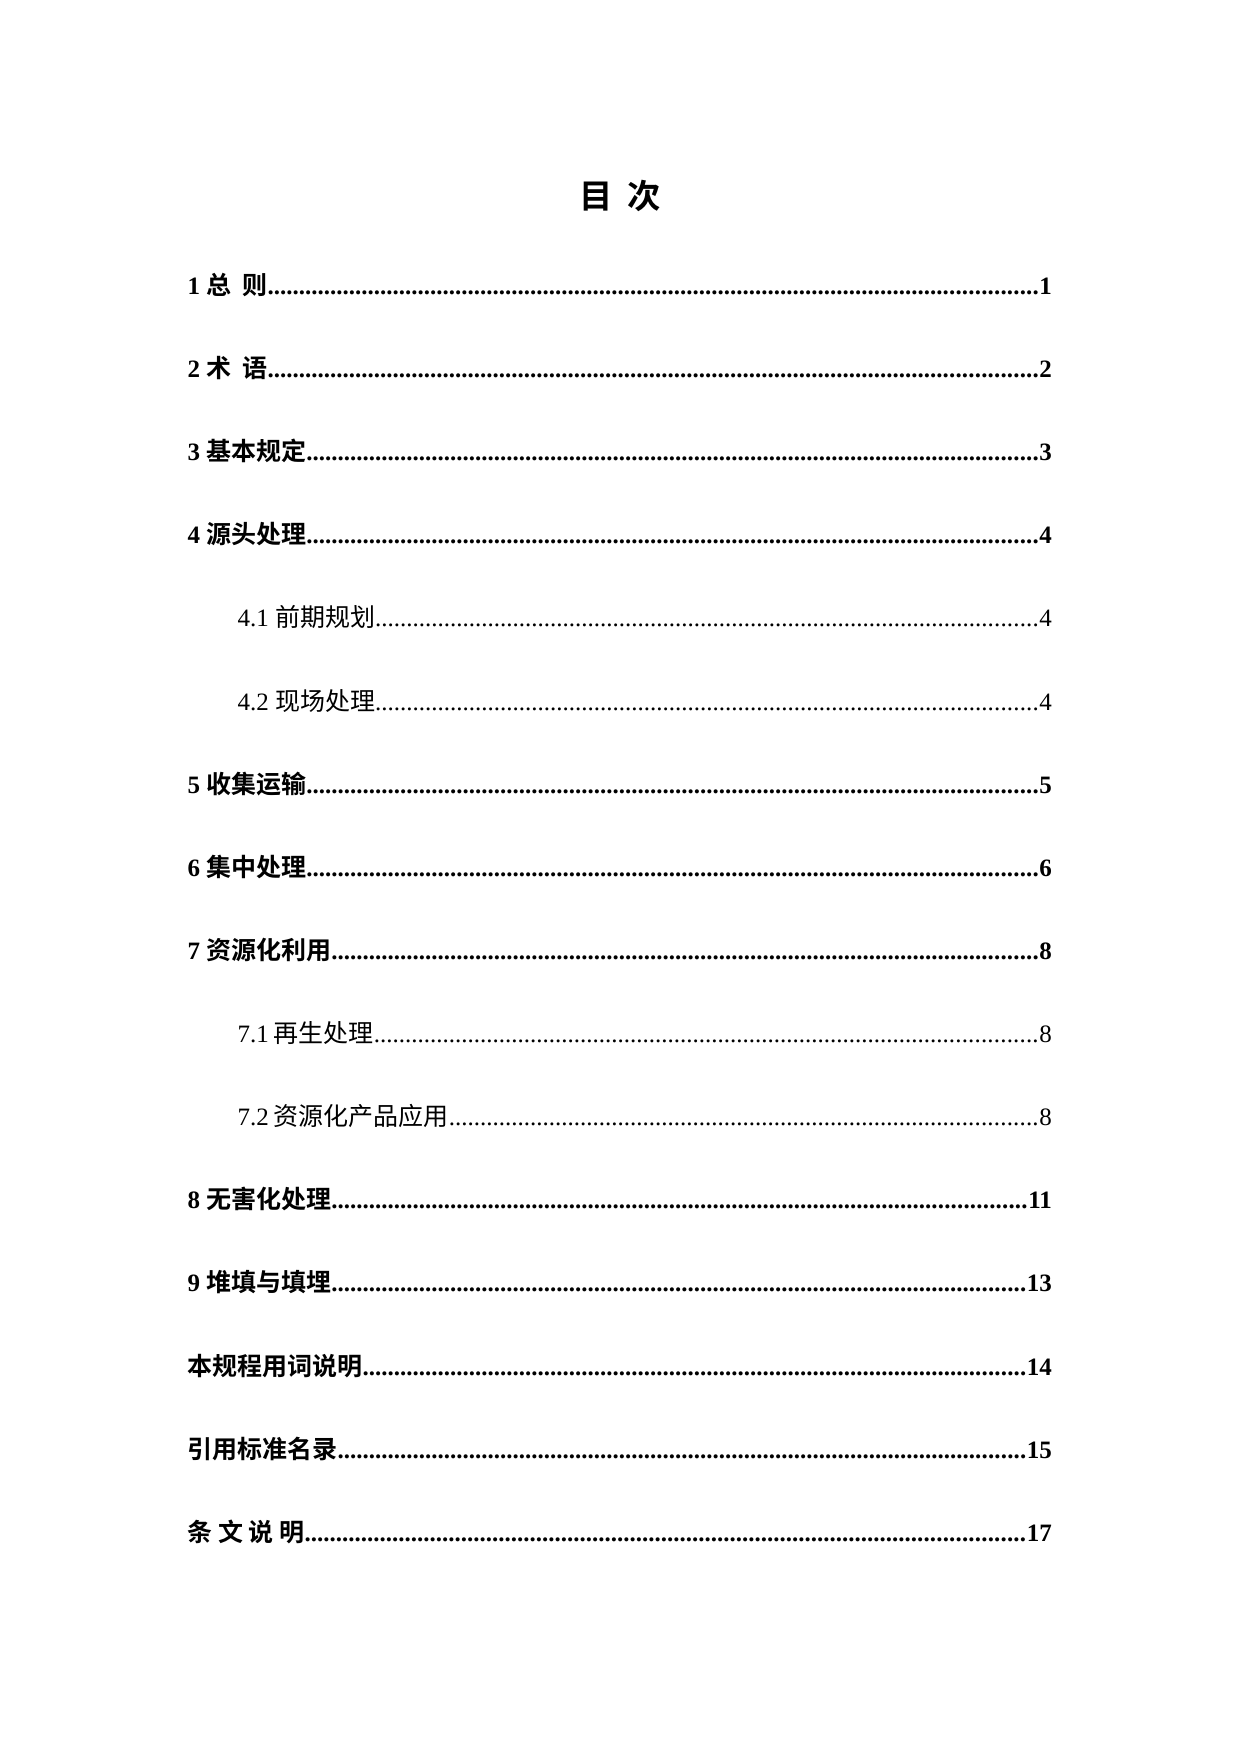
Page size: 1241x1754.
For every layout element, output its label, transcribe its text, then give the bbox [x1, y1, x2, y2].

text 4.2 现场处理 4 [237, 667, 1053, 732]
text 2 术 语 2 [187, 334, 1053, 399]
text 7.2资源化产品应用 8 [237, 1082, 1053, 1147]
text 9 堆填与填埋 13 [187, 1248, 1053, 1313]
text 目 次 [187, 162, 1053, 227]
text 4.1 前期规划 4 [237, 583, 1053, 648]
text 8 无害化处理 11 [187, 1165, 1053, 1230]
text 3 基本规定 3 [187, 417, 1053, 482]
text 本规程用词说明 14 [187, 1332, 1053, 1397]
text 引用标准名录 15 [187, 1415, 1053, 1480]
text 5 收集运输 5 [187, 750, 1053, 815]
text 7 资源化利用 8 [187, 916, 1053, 981]
text 6 集中处理 6 [187, 833, 1053, 898]
text 1 总 则 1 [187, 251, 1053, 316]
text 7.1再生处理 8 [237, 999, 1053, 1064]
text 条 文 说 明 17 [187, 1498, 1053, 1563]
text 4 源头处理 4 [187, 500, 1053, 565]
